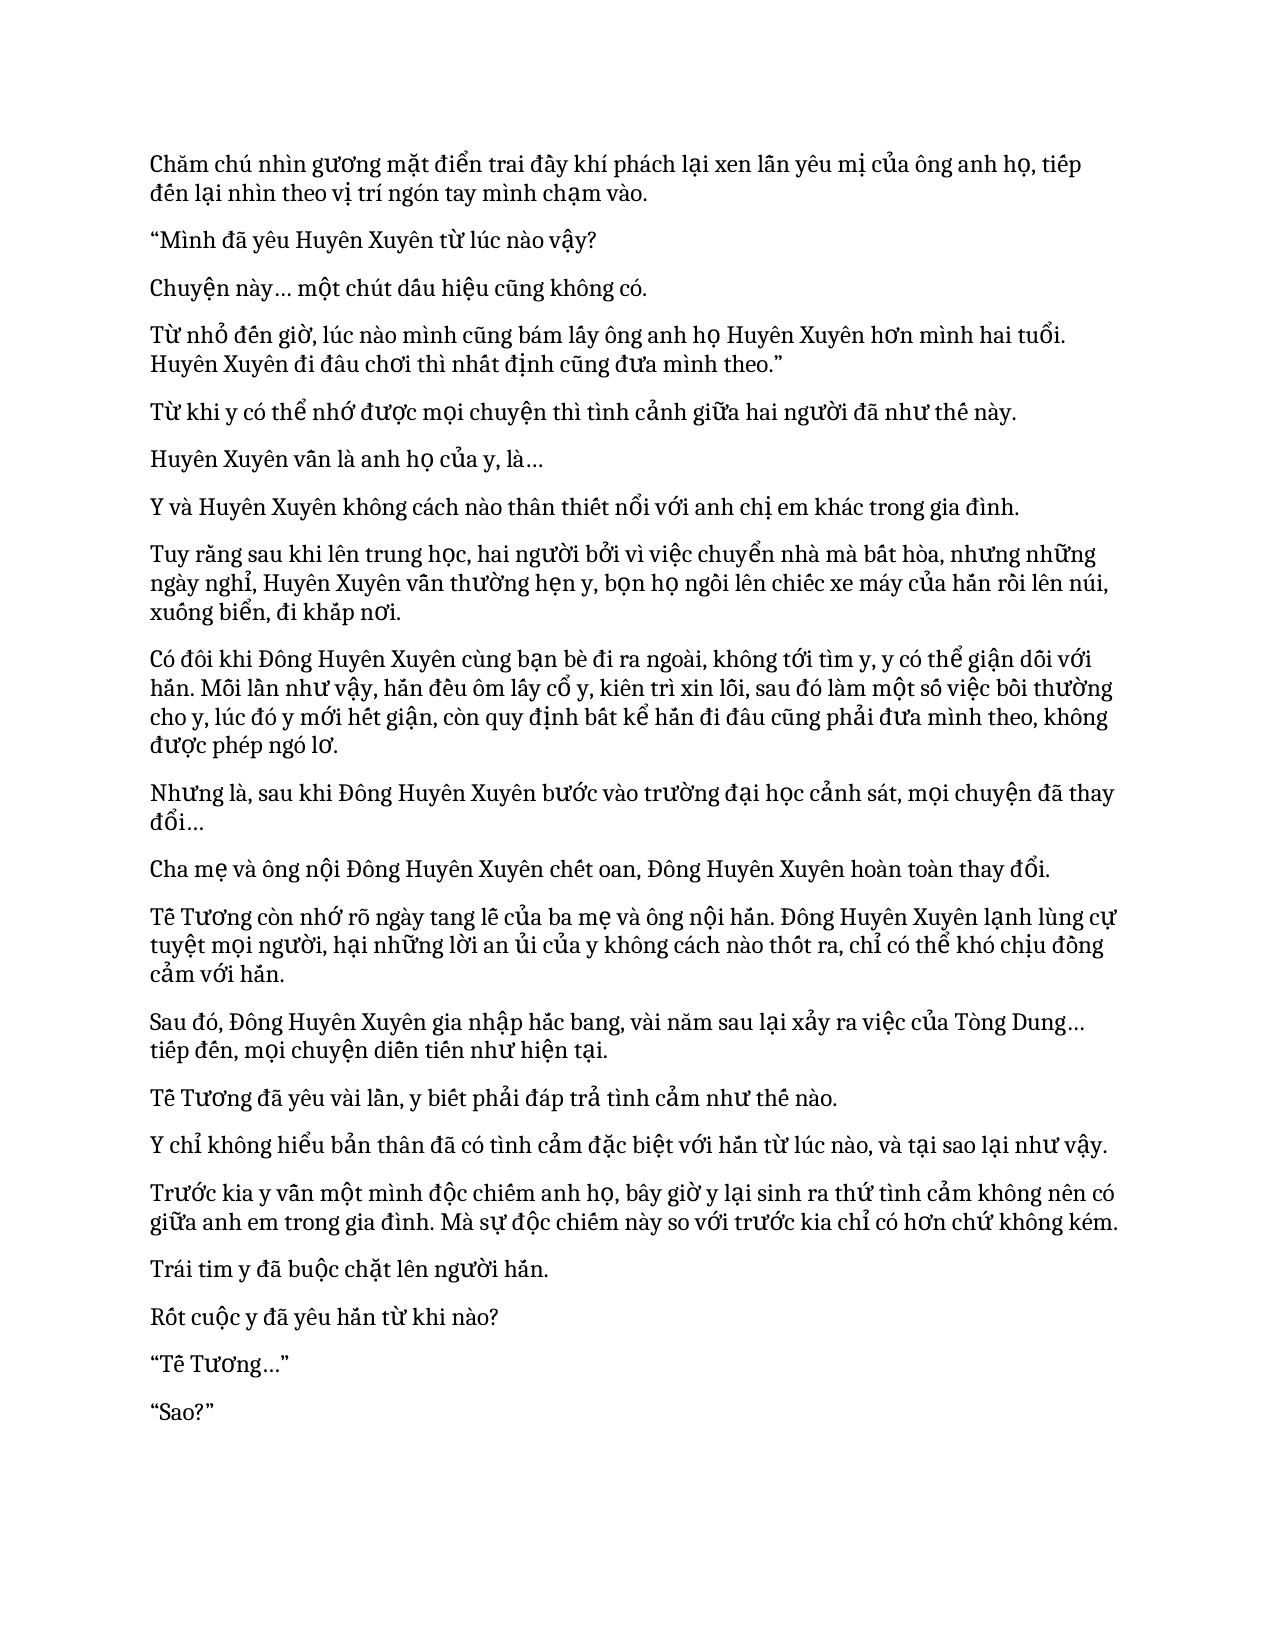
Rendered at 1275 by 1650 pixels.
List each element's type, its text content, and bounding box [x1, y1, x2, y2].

text “Sao?” [150, 1397, 1125, 1426]
text Tễ Tương đã yêu vài lần, y biết phải đáp trả tình cảm như thế nào. [150, 1084, 1125, 1112]
text Y và Huyên Xuyên không cách nào thân thiết nổi với anh chị em khác trong gia đình. [150, 492, 1125, 521]
text “Tễ Tương…” [150, 1350, 1125, 1379]
text Sau đó, Đông Huyên Xuyên gia nhập hắc bang, vài năm sau lại xảy ra việc của Tòng Dung… tiếp đến, mọi chuyện diễn tiến như hiện tại. [150, 1007, 1125, 1065]
text Từ nhỏ đến giờ, lúc nào mình cũng bám lấy ông anh họ Huyên Xuyên hơn mình hai tuổi. Huyên Xuyên đi đâu chơi thì nhất định cũng đưa mình theo.” [150, 321, 1125, 379]
text Nhưng là, sau khi Đông Huyên Xuyên bước vào trường đại học cảnh sát, mọi chuyện đã thay đổi… [150, 779, 1125, 836]
text Rốt cuộc y đã yêu hắn từ khi nào? [150, 1302, 1125, 1331]
text Trước kia y vẫn một mình độc chiếm anh họ, bây giờ y lại sinh ra thứ tình cảm không nên có giữa anh em trong gia đình. Mà sự độc chiếm này so với trước kia chỉ có hơn chứ không kém. [150, 1179, 1125, 1236]
text “Mình đã yêu Huyên Xuyên từ lúc nào vậy? [150, 226, 1125, 255]
text Chuyện này… một chút dấu hiệu cũng không có. [150, 274, 1125, 302]
text Tễ Tương còn nhớ rõ ngày tang lễ của ba mẹ và ông nội hắn. Đông Huyên Xuyên lạnh lùng cự tuyệt mọi người, hại những lời an ủi của y không cách nào thốt ra, chỉ có thể khó chịu đồng cảm với hắn. [150, 902, 1125, 989]
text Chăm chú nhìn gương mặt điển trai đầy khí phách lại xen lẫn yêu mị của ông anh họ, tiếp đến lại nhìn theo vị trí ngón tay mình chạm vào. [150, 150, 1125, 207]
text Cha mẹ và ông nội Đông Huyên Xuyên chết oan, Đông Huyên Xuyên hoàn toàn thay đổi. [150, 855, 1125, 884]
text Tuy rằng sau khi lên trung học, hai người bởi vì việc chuyển nhà mà bất hòa, nhưng những ngày nghỉ, Huyên Xuyên vẫn thường hẹn y, bọn họ ngồi lên chiếc xe máy của hắn rồi lên núi, xuống biển, đi khắp nơi. [150, 540, 1125, 626]
text Có đôi khi Đông Huyên Xuyên cùng bạn bè đi ra ngoài, không tới tìm y, y có thể giận dỗi với hắn. Mỗi lần như vậy, hắn đều ôm lấy cổ y, kiên trì xin lỗi, sau đó làm một số việc bồi thường cho y, lúc đó y mới hết giận, còn quy định bất kể hắn đi đâu cũng phải đưa mình theo, không được phép ngó lơ. [150, 645, 1125, 760]
text Trái tim y đã buộc chặt lên người hắn. [150, 1255, 1125, 1284]
text Y chỉ không hiểu bản thân đã có tình cảm đặc biệt với hắn từ lúc nào, và tại sao lại như vậy. [150, 1131, 1125, 1160]
text Huyên Xuyên vẫn là anh họ của y, là… [150, 445, 1125, 474]
text Từ khi y có thể nhớ được mọi chuyện thì tình cảnh giữa hai người đã như thế này. [150, 397, 1125, 426]
